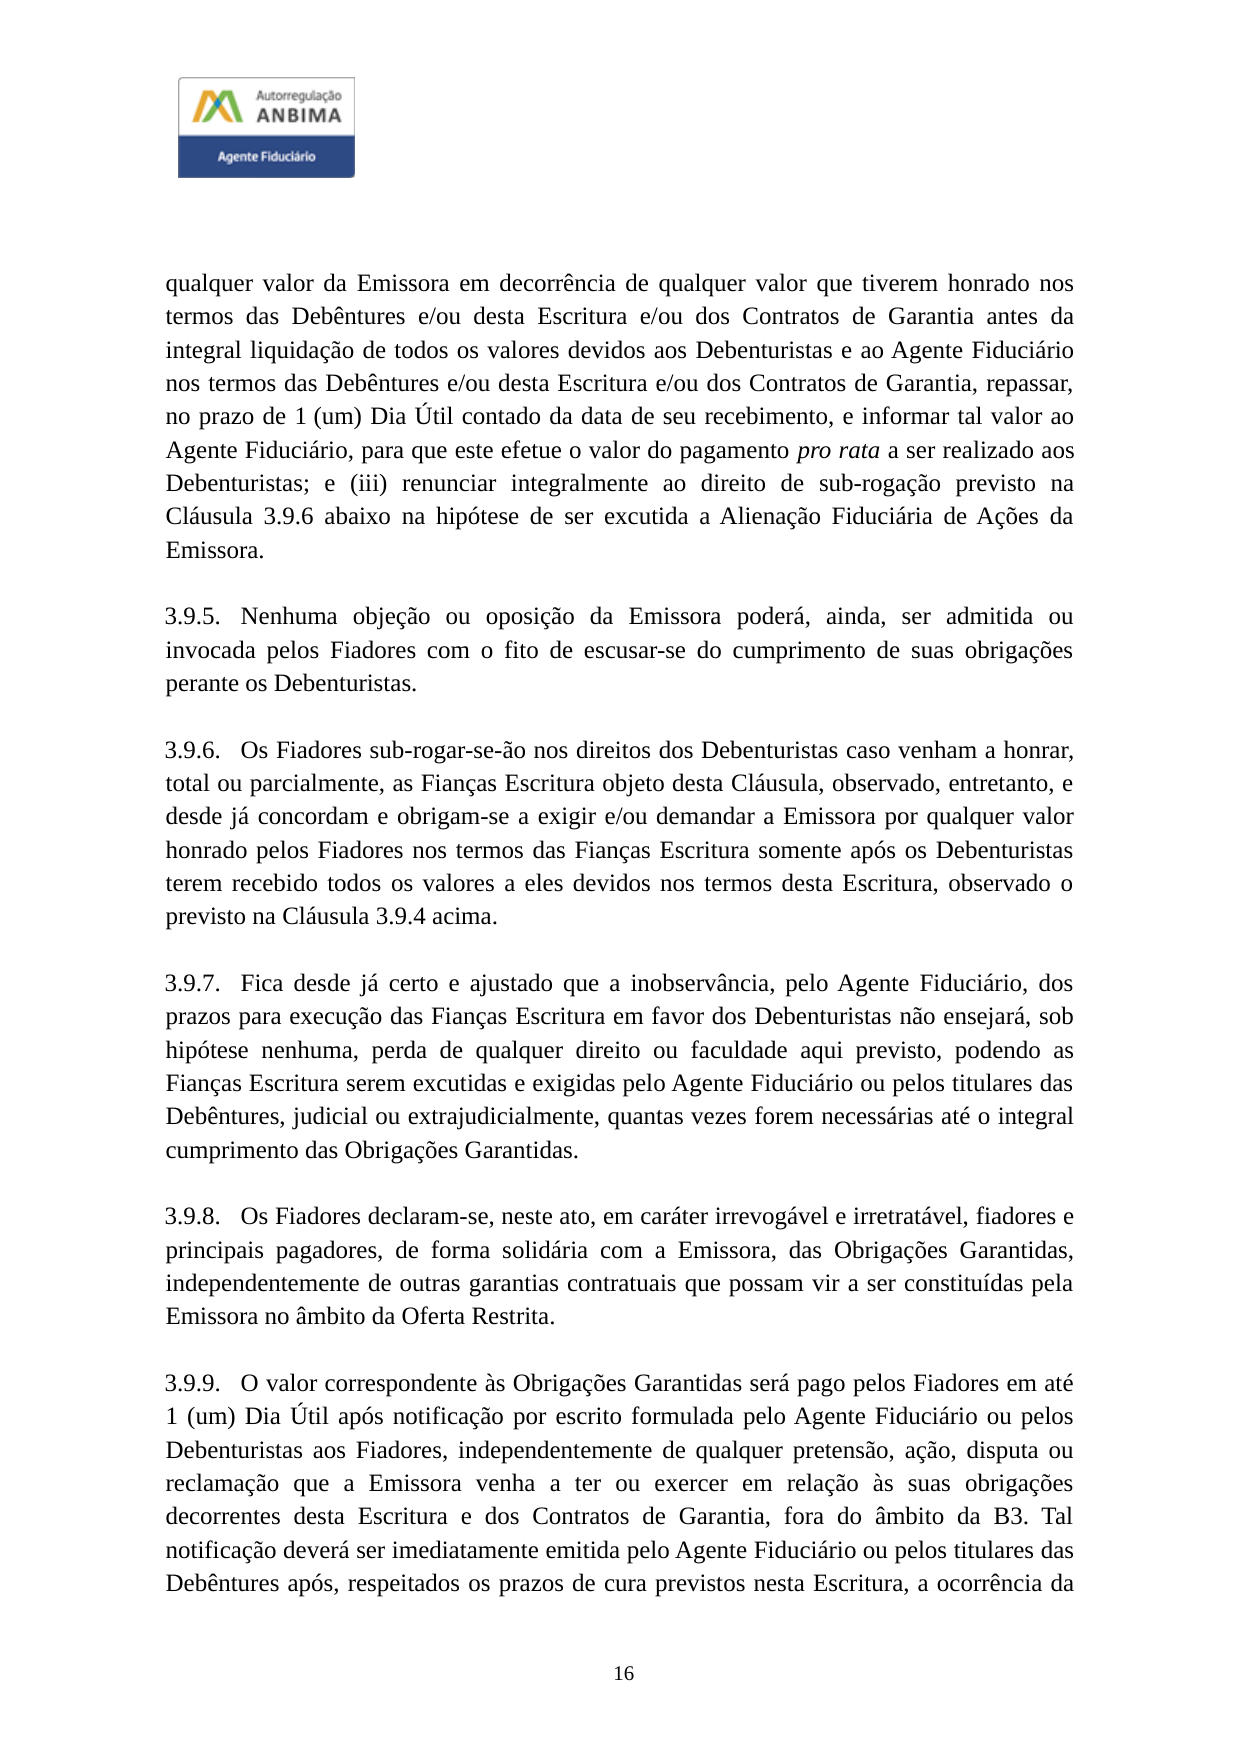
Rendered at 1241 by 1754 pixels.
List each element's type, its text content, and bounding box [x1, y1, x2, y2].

list Nenhuma objeção ou oposição da Emissora poderá, ainda, ser admitida ou invocada pelos Fiadores com o fito de escusar-se do cumprimento de suas obrigações perante os Debenturistas. [164, 598, 1075, 698]
list Os Fiadores declaram-se, neste ato, em caráter irrevogável e irretratável, fiadores e principais pagadores, de forma solidária com a Emissora, das Obrigações Garantidas, independentemente de outras garantias contratuais que possam vir a ser constituídas pela Emissora no âmbito da Oferta Restrita. [164, 1198, 1075, 1331]
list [164, 265, 1075, 565]
list Fica desde já certo e ajustado que a inobservância, pelo Agente Fiduciário, dos prazos para execução das Fianças Escritura em favor dos Debenturistas não ensejará, sob hipótese nenhuma, perda de qualquer direito ou faculdade aqui previsto, podendo as Fianças Escritura serem excutidas e exigidas pelo Agente Fiduciário ou pelos titulares das Debêntures, judicial ou extrajudicialmente, quantas vezes forem necessárias até o integral cumprimento das Obrigações Garantidas. [164, 965, 1075, 1165]
list Os Fiadores sub-rogar-se-ão nos direitos dos Debenturistas caso venham a honrar, total ou parcialmente, as Fianças Escritura objeto desta Cláusula, observado, entretanto, e desde já concordam e obrigam-se a exigir e/ou demandar a Emissora por qualquer valor honrado pelos Fiadores nos termos das Fianças Escritura somente após os Debenturistas terem recebido todos os valores a eles devidos nos termos desta Escritura, observado o previsto na Cláusula 3.9.4 acima. [164, 731, 1075, 931]
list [164, 1365, 1075, 1598]
